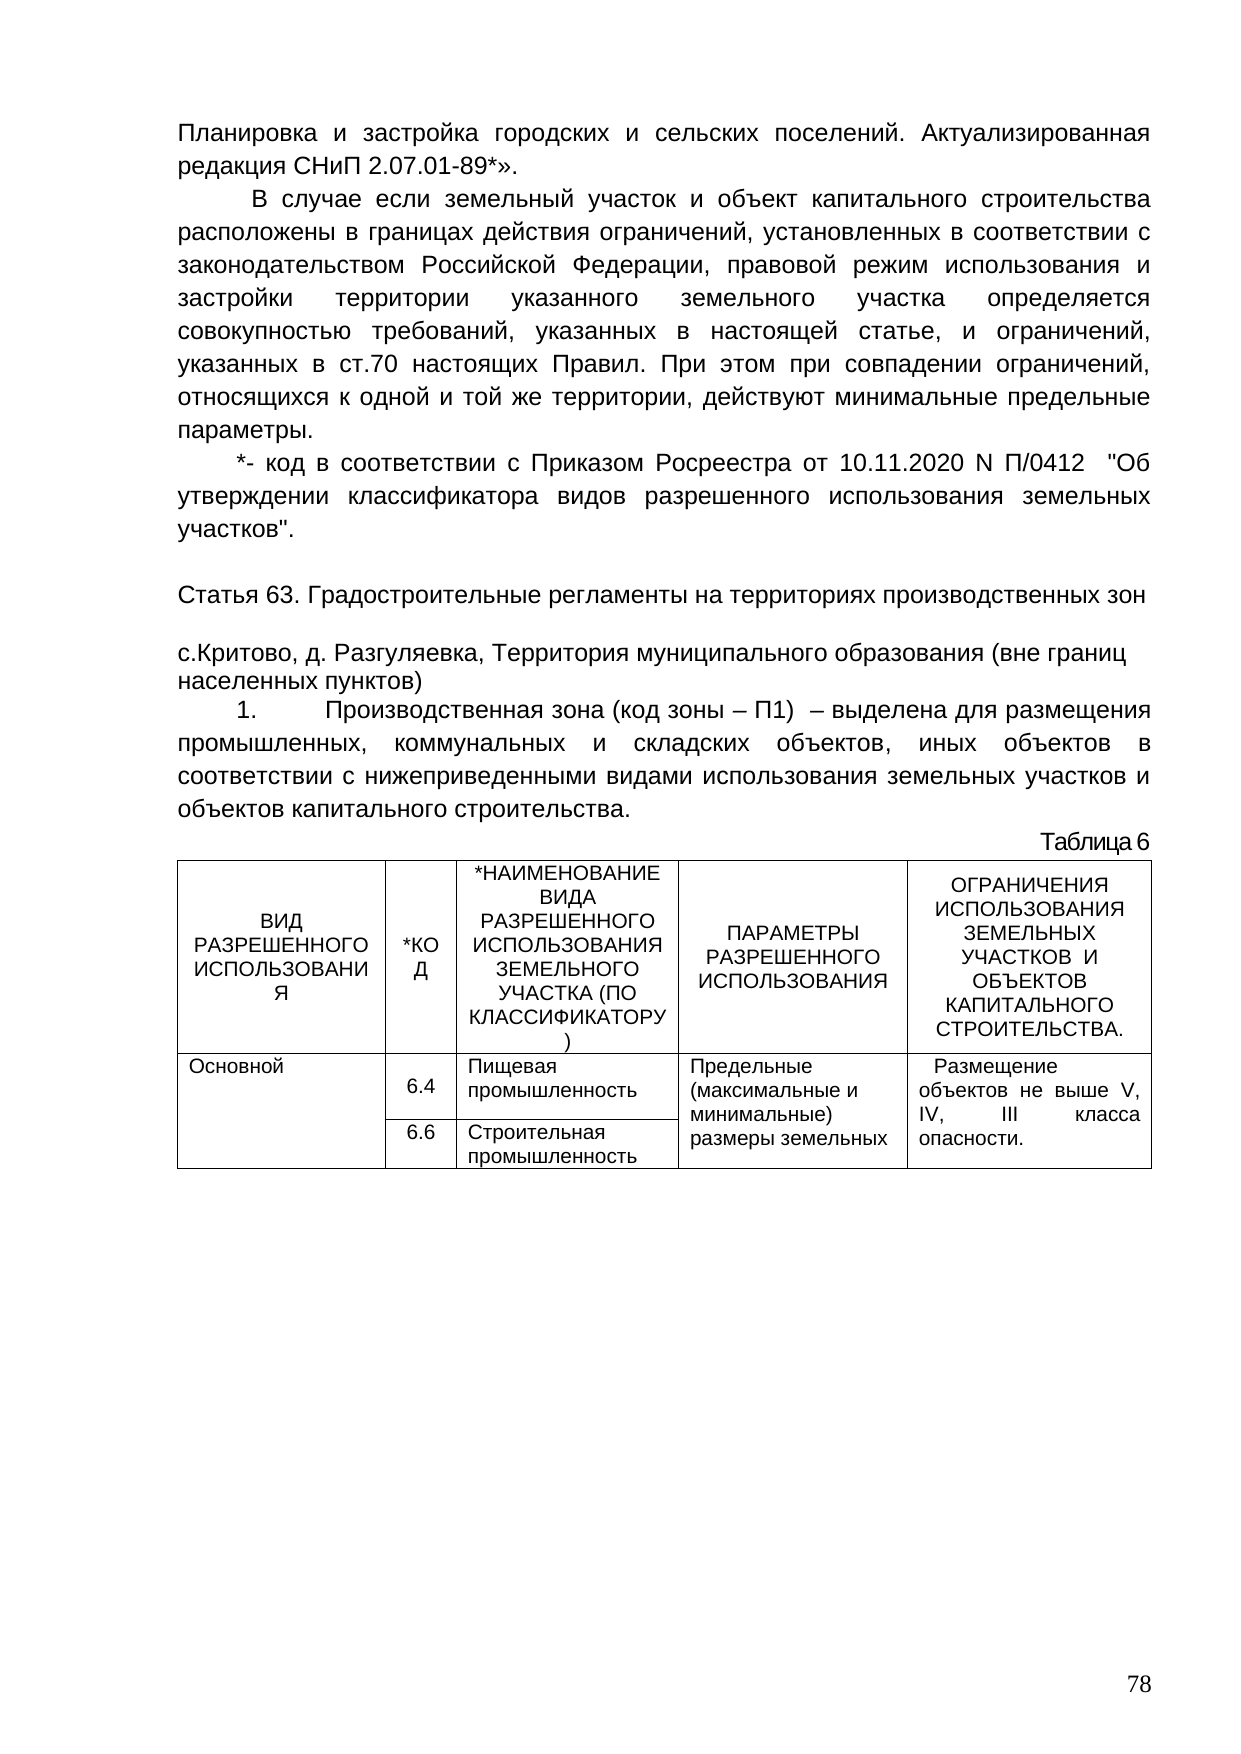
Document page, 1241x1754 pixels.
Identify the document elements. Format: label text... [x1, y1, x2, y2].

table_cell Строительная промышленность [457, 1120, 678, 1167]
table_cell 6.6 [386, 1120, 456, 1167]
text с.Критово, д. Разгуляевка, Территория муниципального образования (вне границ населенных пунктов) [177, 637, 1152, 695]
subtitle Статья 63. Градостроительные регламенты на территориях производственных зон [177, 580, 1152, 609]
text В случае если земельный участок и объект капитального строительства расположены в границах действия ограничений, установленных в соответствии с законодательством Российской Федерации, правовой режим использования и застройки территории указанного земельного участка определяется совокупностью требований, указанных в настоящей статье, и ограничений, указанных в ст.70 настоящих Правил. При этом при совпадении ограничений, относящихся к одной и той же территории, действуют минимальные предельные параметры. [177, 184, 1152, 444]
table_header ВИД РАЗРЕШЕННОГО ИСПОЛЬЗОВАНИЯ [178, 861, 385, 1053]
table_cell Основной [178, 1054, 385, 1167]
table_header *НАИМЕНОВАНИЕ ВИДА РАЗРЕШЕННОГО ИСПОЛЬЗОВАНИЯ ЗЕМЕЛЬНОГО УЧАСТКА (ПО КЛАССИФИКАТОРУ) [457, 861, 678, 1053]
text *- код в соответствии с Приказом Росреестра от 10.11.2020 N П/0412 "Об утверждении классификатора видов разрешенного использования земельных участков". [177, 448, 1152, 543]
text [177, 118, 1152, 180]
table_header *КОД [386, 861, 456, 1053]
list Производственная зона (код зоны – П1) – выделена для размещения промышленных, коммунальных и складских объектов, иных объектов в соответствии с нижеприведенными видами использования земельных участков и объектов капитального строительства. [177, 695, 1152, 761]
table_header ПАРАМЕТРЫ РАЗРЕШЕННОГО ИСПОЛЬЗОВАНИЯ [679, 861, 907, 1053]
list Производственная зона (код зоны – П1) – выделена для размещения промышленных, коммунальных и складских объектов, иных объектов в соответствии с нижеприведенными видами использования земельных участков и объектов капитального строительства. [177, 790, 1152, 823]
table_header ОГРАНИЧЕНИЯ ИСПОЛЬЗОВАНИЯ ЗЕМЕЛЬНЫХ УЧАСТКОВ И ОБЪЕКТОВ КАПИТАЛЬНОГО СТРОИТЕЛЬСТВА. [908, 861, 1151, 1053]
table_cell 6.4 [386, 1054, 456, 1118]
table_cell Пищевая промышленность [457, 1054, 678, 1118]
list Таблица 6 [274, 827, 1152, 856]
